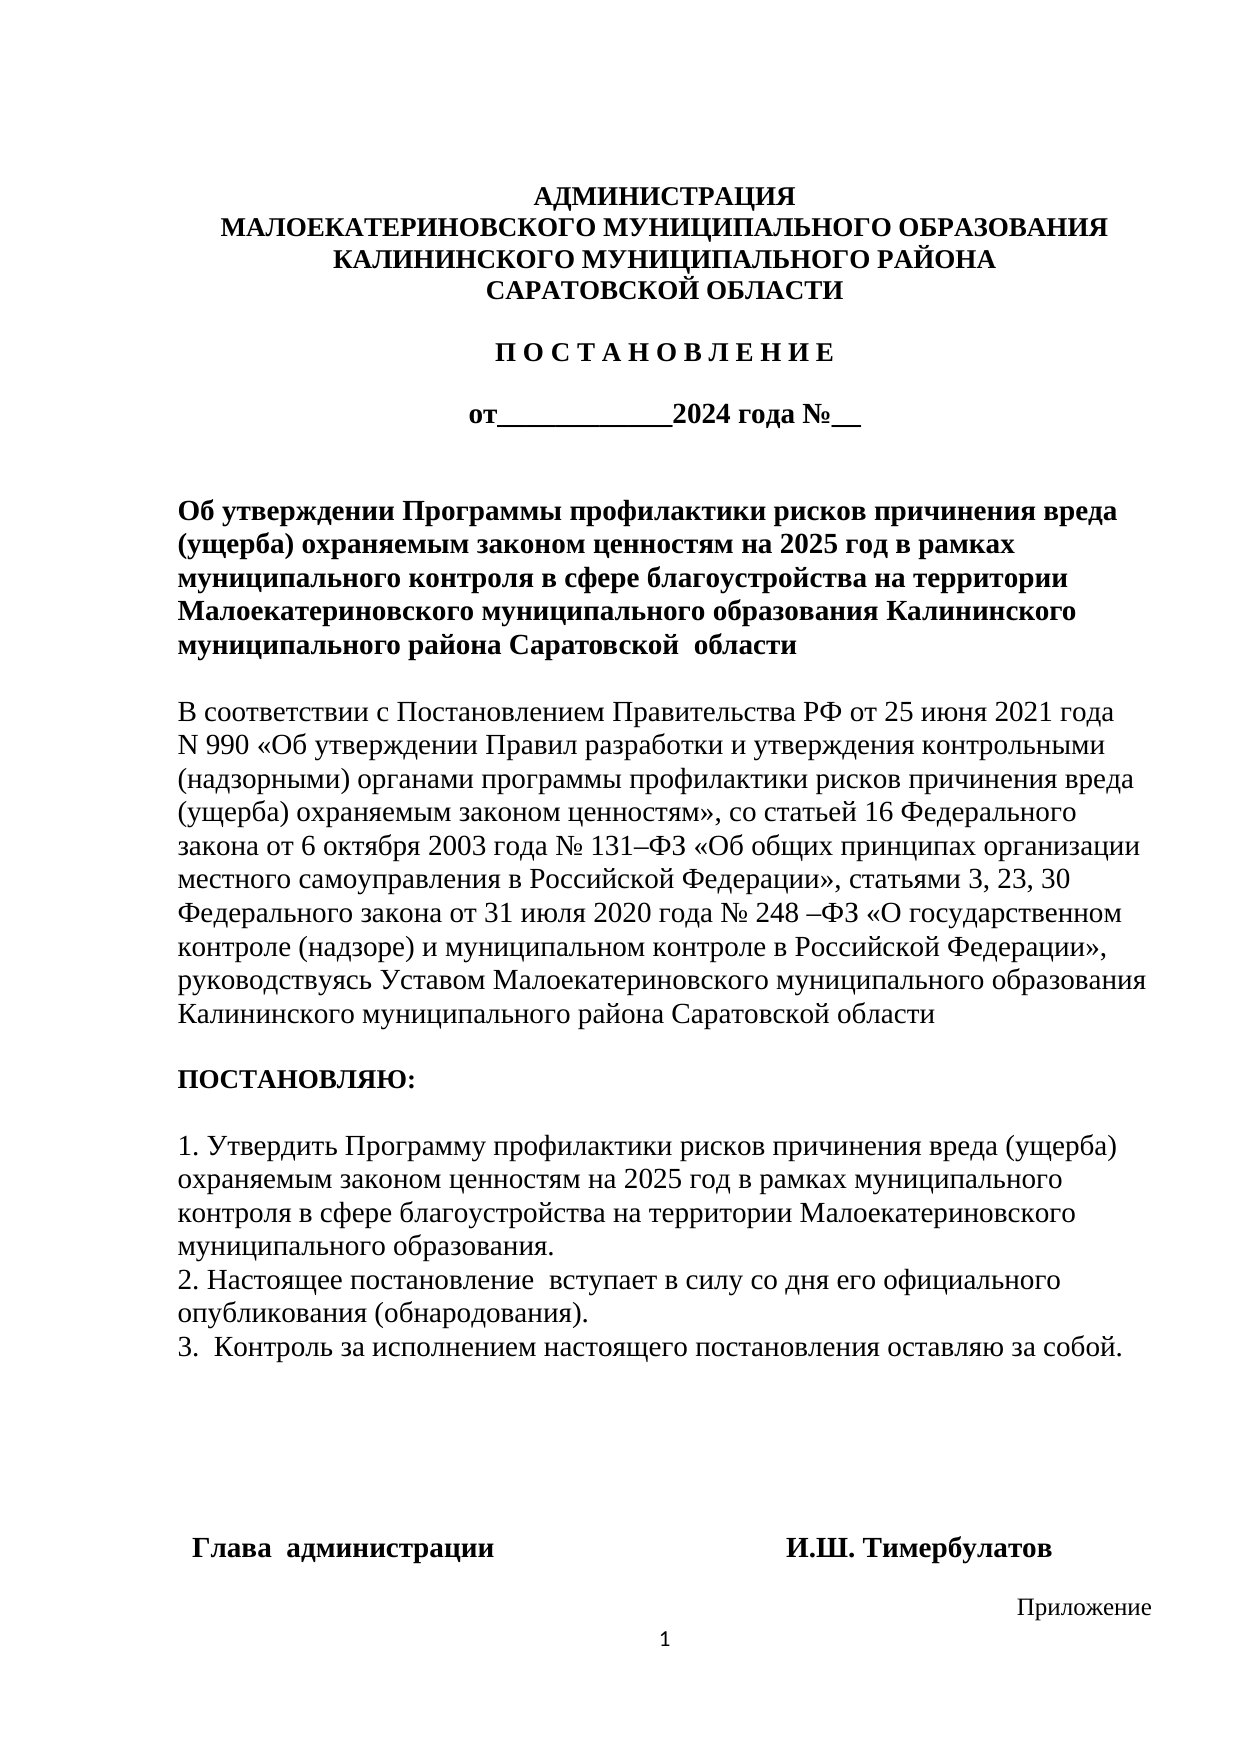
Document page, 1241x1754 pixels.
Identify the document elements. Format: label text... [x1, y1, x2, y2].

text МАЛОЕКАТЕРИНОВСКОГО МУНИЦИПАЛЬНОГО ОБРАЗОВАНИЯ [177, 212, 1152, 243]
title 2. Настоящее постановление вступает в силу со дня его официального опубликования (обнародования). [177, 1262, 1152, 1329]
text КАЛИНИНСКОГО МУНИЦИПАЛЬНОГО РАЙОНА [177, 243, 1152, 274]
text 3. Контроль за исполнением настоящего постановления оставляю за собой. [177, 1329, 1152, 1362]
text ПОСТАНОВЛЯЮ: [177, 1063, 1152, 1094]
text Приложение [177, 1592, 1152, 1620]
text Об утверждении Программы профилактики рисков причинения вреда (ущерба) охраняемым законом ценностям на 2025 год в рамках муниципального контроля в сфере благоустройства на территории Малоекатериновского муниципального образования Калининского муниципального района Саратовской области [177, 493, 1152, 660]
text Глава администрации И.Ш. Тимербулатов [177, 1530, 1152, 1592]
text П О С Т А Н О В Л Е Н И Е [177, 336, 1152, 367]
text САРАТОВСКОЙ ОБЛАСТИ [177, 274, 1152, 305]
text В соответствии с Постановлением Правительства РФ от 25 июня 2021 года N 990 «Об утверждении Правил разработки и утверждения контрольными (надзорными) органами программы профилактики рисков причинения вреда (ущерба) охраняемым законом ценностям», со статьей 16 Федерального закона от 6 октября 2003 года № 131–ФЗ «Об общих принципах организации местного самоуправления в Российской Федерации», статьями 3, 23, 30 Федерального закона от 31 июля 2020 года № 248 –ФЗ «О государственном контроле (надзоре) и муниципальном контроле в Российской Федерации», руководствуясь Уставом Малоекатериновского муниципального образования Калининского муниципального района Саратовской области [177, 694, 1152, 1029]
text 1. Утвердить Программу профилактики рисков причинения вреда (ущерба) охраняемым законом ценностям на 2025 год в рамках муниципального контроля в сфере благоустройства на территории Малоекатериновского муниципального образования. [177, 1128, 1152, 1262]
text АДМИНИСТРАЦИЯ [177, 180, 1152, 212]
text от____________2024 года №__ [177, 396, 1152, 430]
